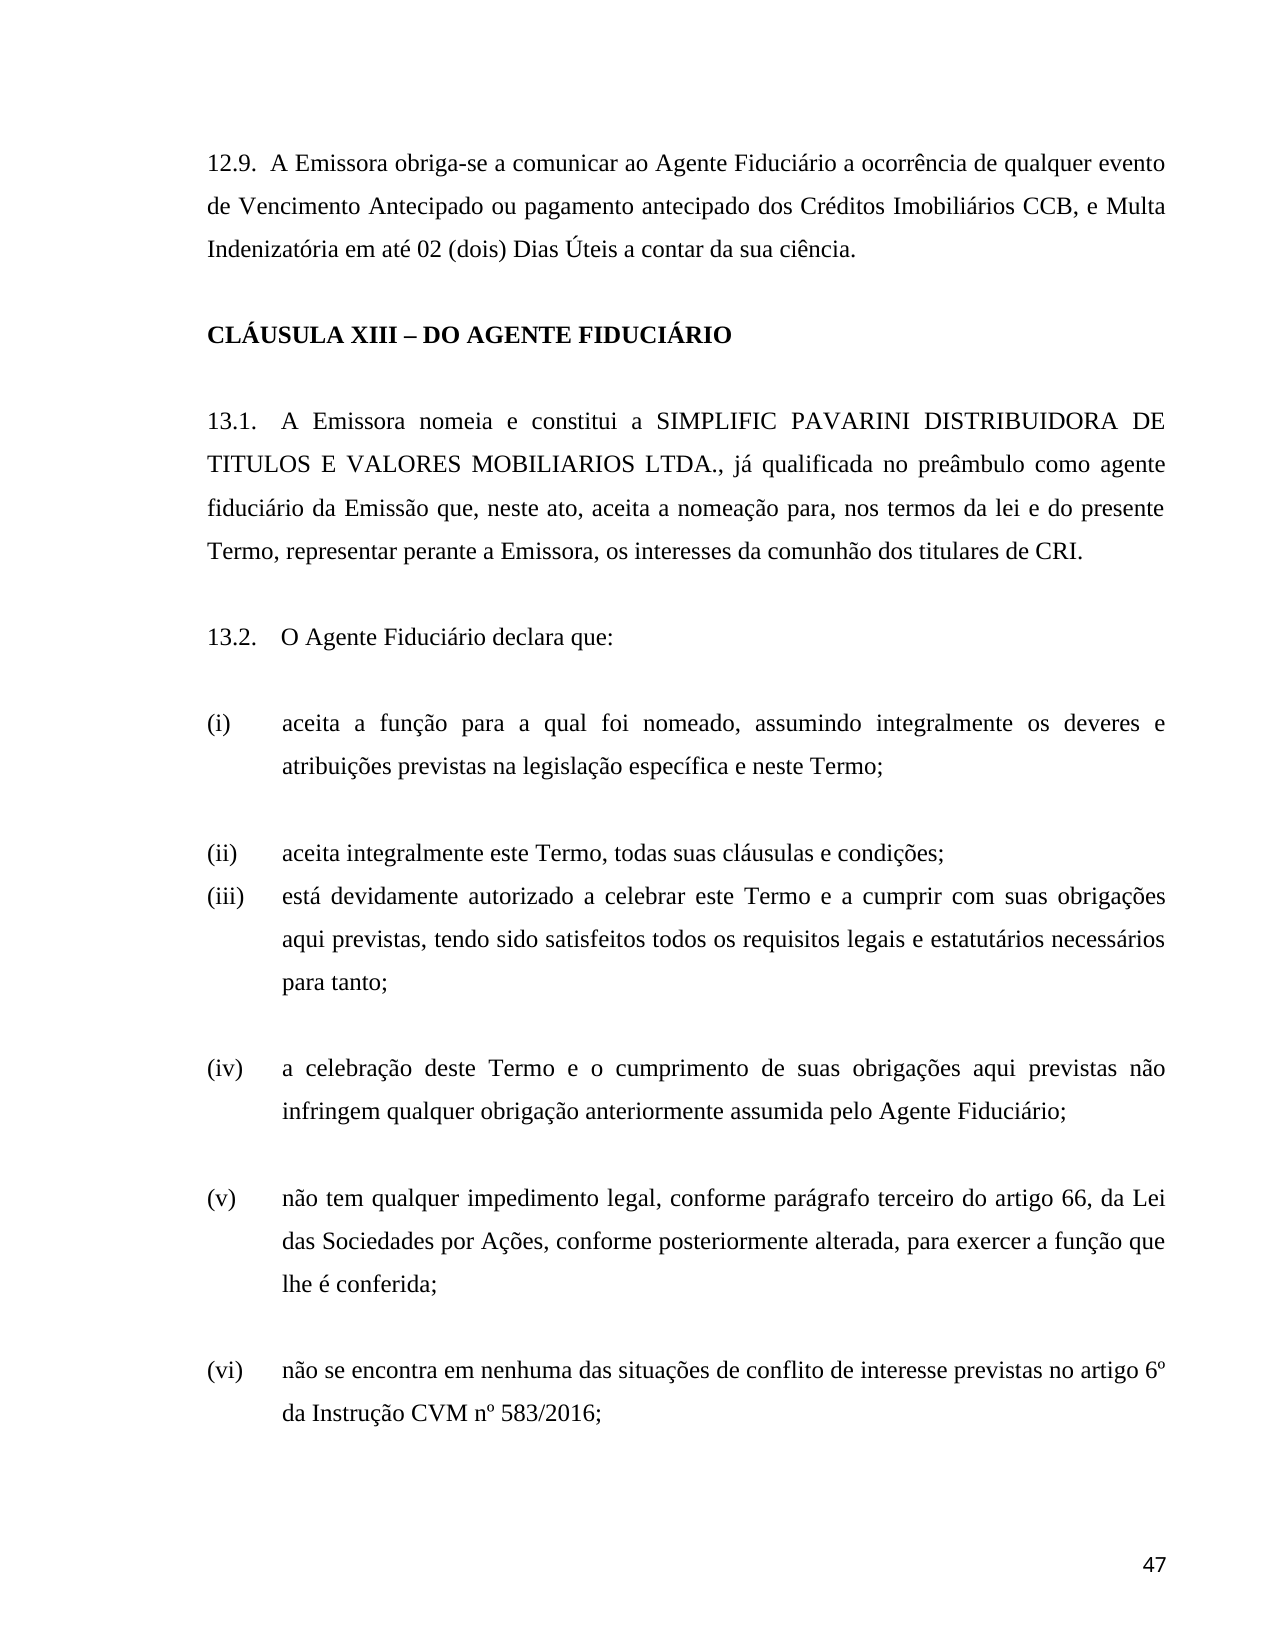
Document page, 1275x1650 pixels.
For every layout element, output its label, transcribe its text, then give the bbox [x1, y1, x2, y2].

text 13.2. O Agente Fiduciário declara que: [207, 622, 1167, 651]
list não tem qualquer impedimento legal, conforme parágrafo terceiro do artigo 66, da Lei das Sociedades por Ações, conforme posteriormente alterada, para exercer a função que lhe é conferida; [207, 1183, 1167, 1298]
list não se encontra em nenhuma das situações de conflito de interesse previstas no artigo 6º da Instrução CVM nº 583/2016; [207, 1355, 1167, 1427]
subtitle CLÁUSULA XIII – DO AGENTE FIDUCIÁRIO [207, 320, 1167, 349]
list aceita a função para a qual foi nomeado, assumindo integralmente os deveres e atribuições previstas na legislação específica e neste Termo; [207, 708, 1167, 780]
list aceita integralmente este Termo, todas suas cláusulas e condições; [207, 838, 1167, 866]
list está devidamente autorizado a celebrar este Termo e a cumprir com suas obrigações aqui previstas, tendo sido satisfeitos todos os requisitos legais e estatutários necessários para tanto; [207, 881, 1167, 996]
text 13.1. A Emissora nomeia e constitui a SIMPLIFIC PAVARINI DISTRIBUIDORA DE TITULOS E VALORES MOBILIARIOS LTDA., já qualificada no preâmbulo como agente fiduciário da Emissão que, neste ato, aceita a nomeação para, nos termos da lei e do presente Termo, representar perante a Emissora, os interesses da comunhão dos titulares de CRI. [207, 406, 1167, 564]
text 12.9. A Emissora obriga-se a comunicar ao Agente Fiduciário a ocorrência de qualquer evento de Vencimento Antecipado ou pagamento antecipado dos Créditos Imobiliários CCB, e Multa Indenizatória em até 02 (dois) Dias Úteis a contar da sua ciência. [207, 148, 1167, 263]
list a celebração deste Termo e o cumprimento de suas obrigações aqui previstas não infringem qualquer obrigação anteriormente assumida pelo Agente Fiduciário; [207, 1053, 1167, 1125]
